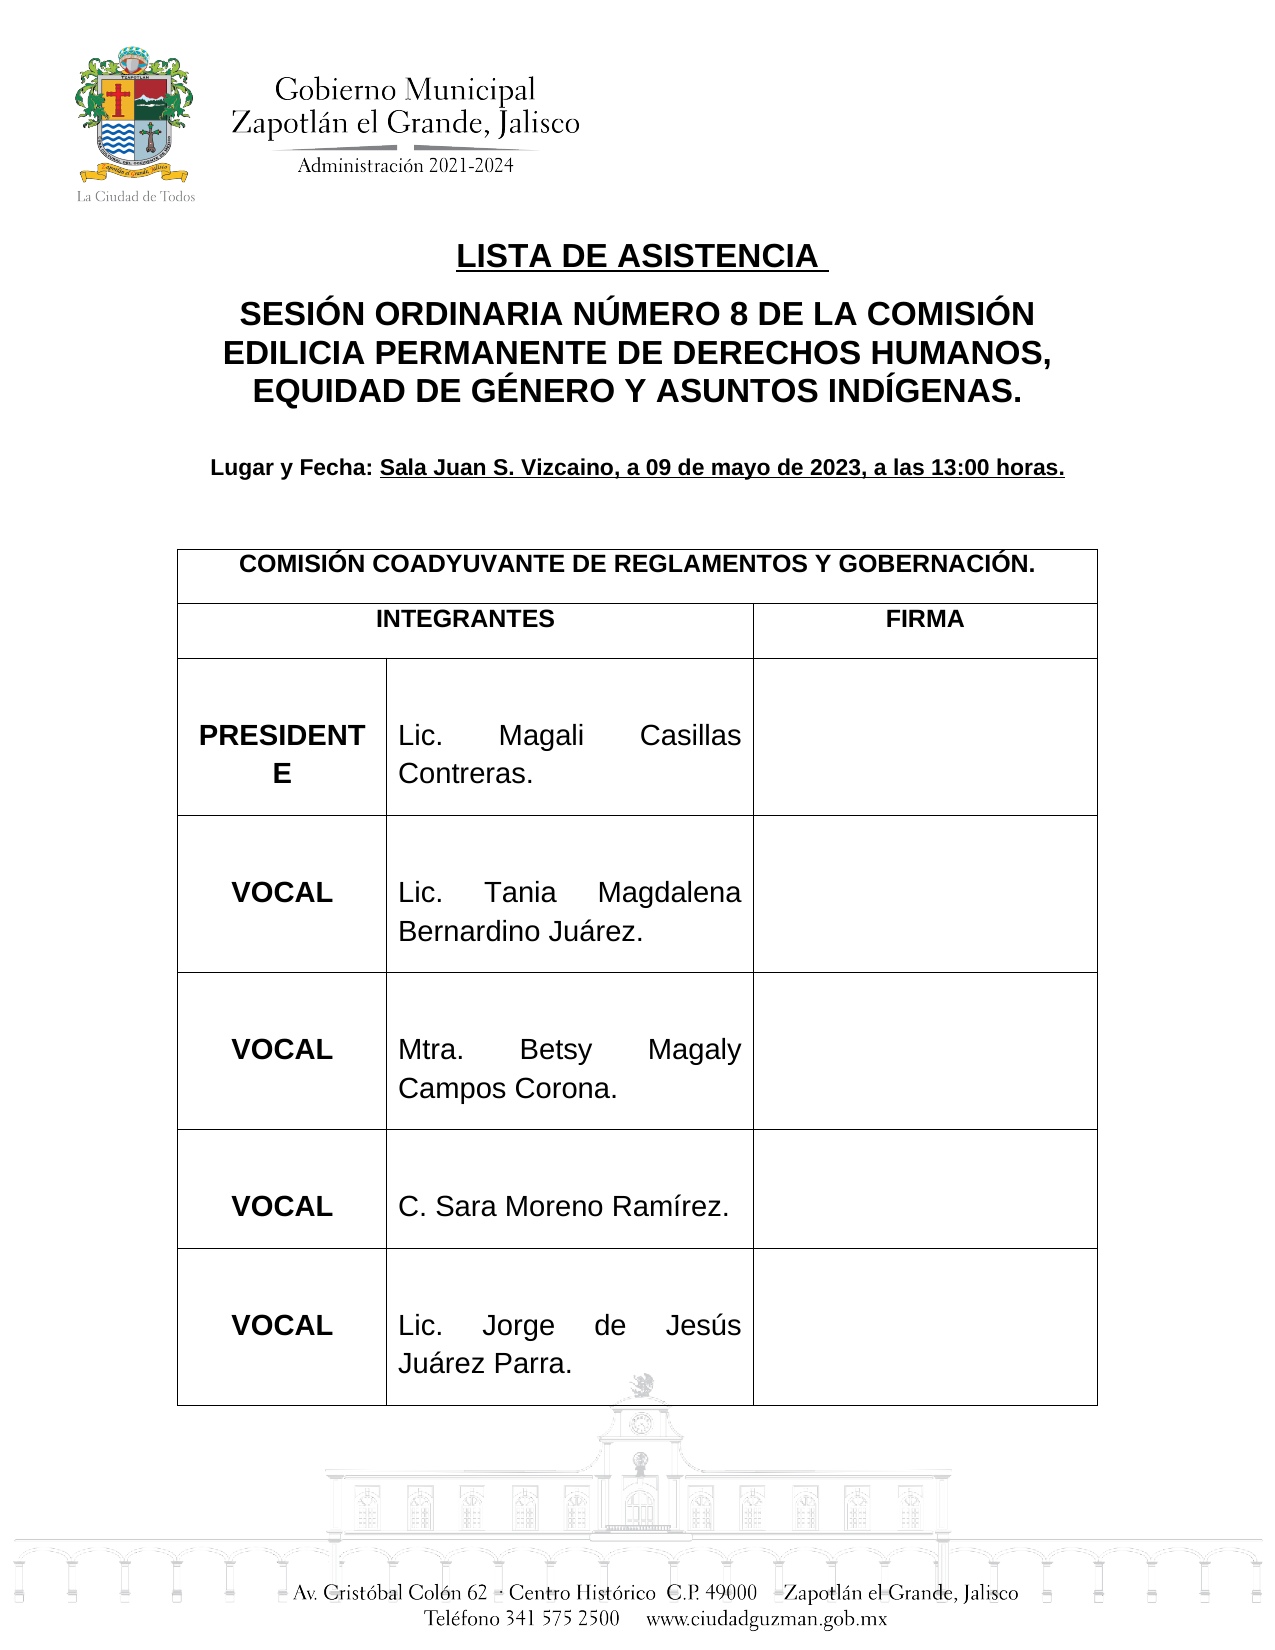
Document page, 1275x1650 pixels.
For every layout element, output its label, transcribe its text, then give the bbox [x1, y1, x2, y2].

table_cell FIRMA [754, 604, 1097, 657]
table_cell [754, 973, 1097, 1129]
table_cell VOCAL [178, 1249, 386, 1405]
table_header COMISIÓN COADYUVANTE DE REGLAMENTOS Y GOBERNACIÓN. [178, 550, 1097, 603]
text LISTA DE ASISTENCIA [177, 236, 1098, 275]
table_cell [754, 1130, 1097, 1248]
table_cell VOCAL [178, 1130, 386, 1248]
picture [0, 0, 1272, 257]
table_cell C. Sara Moreno Ramírez. [387, 1130, 753, 1248]
table_cell [754, 659, 1097, 814]
table_cell [754, 1249, 1097, 1405]
text Lugar y Fecha: Sala Juan S. Vizcaino, a 09 de mayo de 2023, a las 13:00 horas. [177, 454, 1098, 481]
table_cell VOCAL [178, 816, 386, 972]
table_cell PRESIDENTE [178, 659, 386, 814]
table_cell [754, 816, 1097, 972]
table_cell Lic. Tania Magdalena Bernardino Juárez. [387, 816, 753, 972]
table_cell INTEGRANTES [178, 604, 753, 657]
table_cell Mtra. Betsy Magaly Campos Corona. [387, 973, 753, 1129]
text SESIÓN ORDINARIA NÚMERO 8 DE LA COMISIÓN EDILICIA PERMANENTE DE DERECHOS HUMANOS, EQUIDAD DE GÉNERO Y ASUNTOS INDÍGENAS. [177, 294, 1098, 438]
table_cell Lic. Magali Casillas Contreras. [387, 659, 753, 814]
table_cell Lic. Jorge de Jesús Juárez Parra. [387, 1249, 753, 1405]
picture [0, 1353, 1275, 1650]
table_cell VOCAL [178, 973, 386, 1129]
